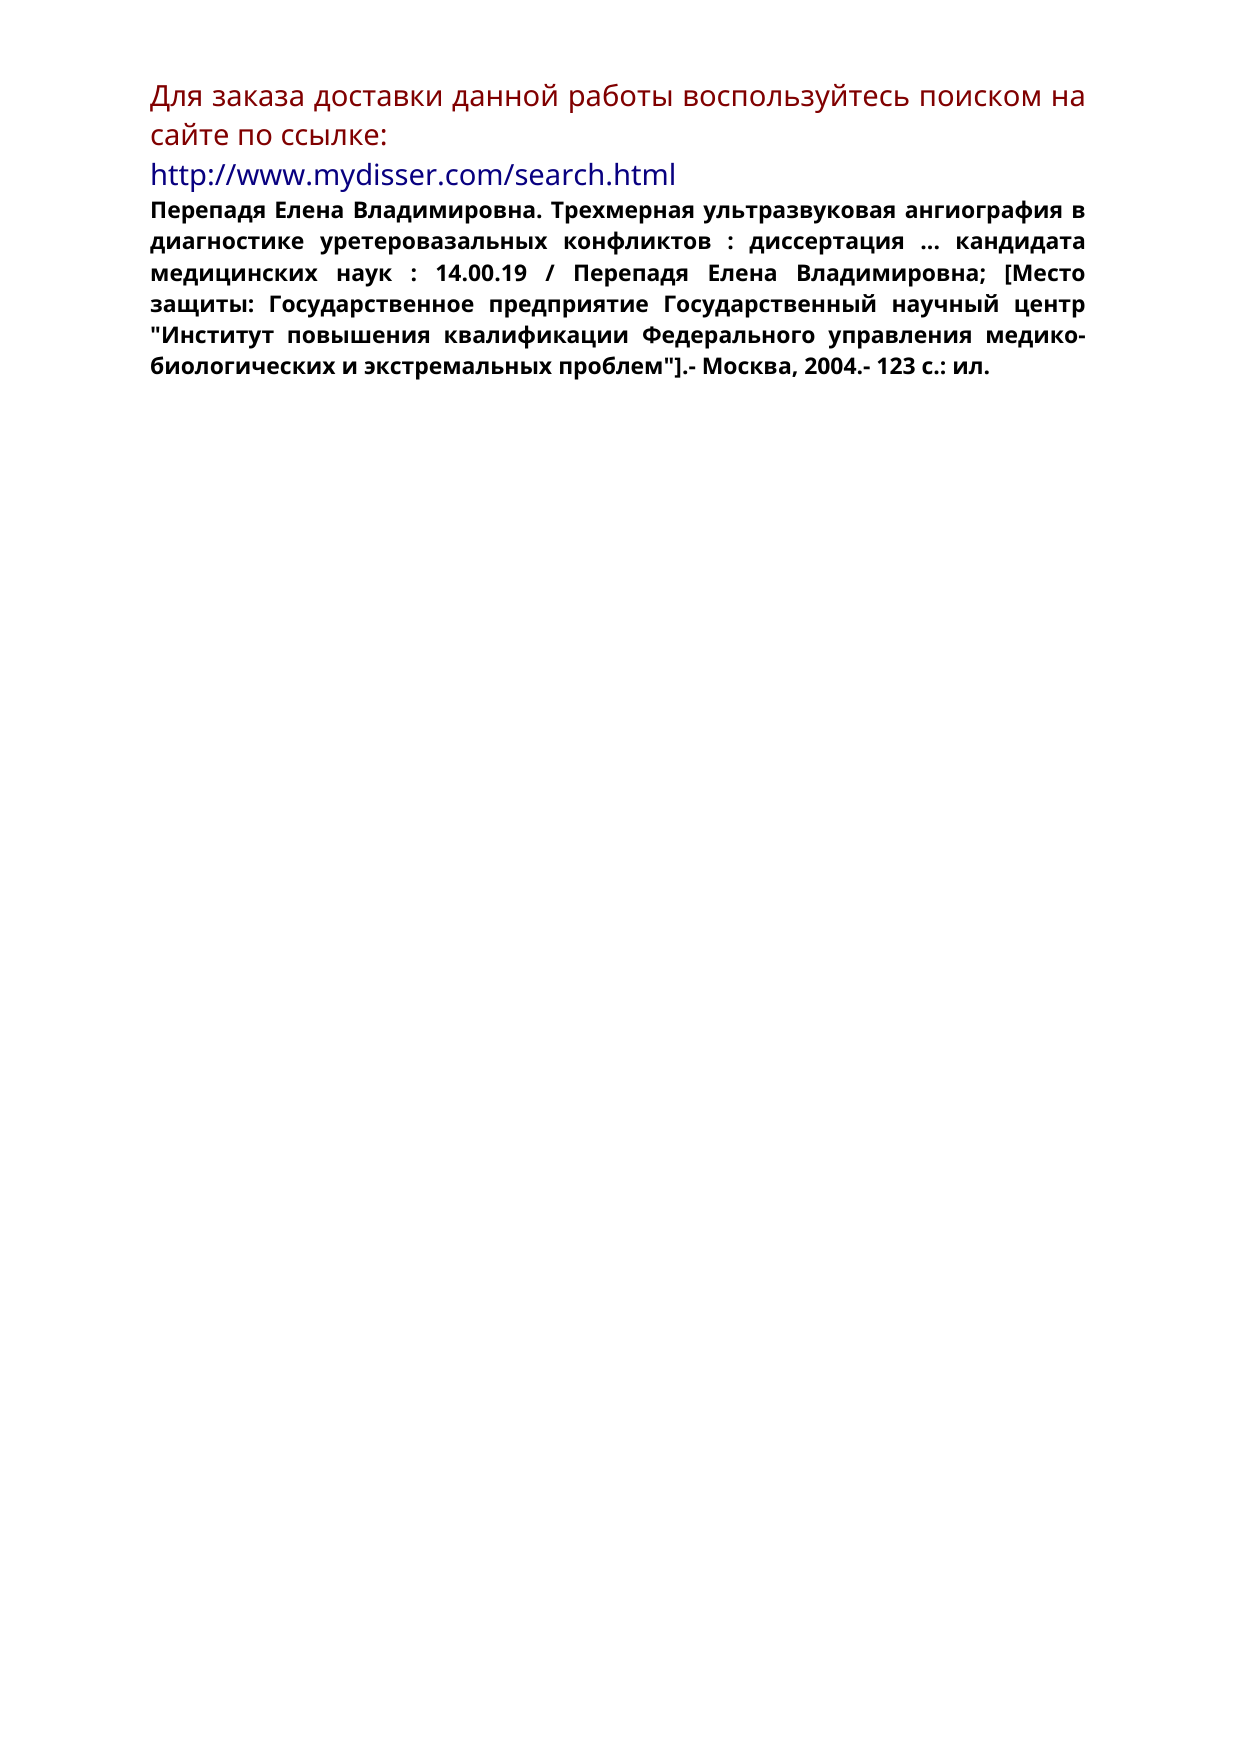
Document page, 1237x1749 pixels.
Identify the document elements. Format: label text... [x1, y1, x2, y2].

text Перепадя Елена Владимировна. Трехмерная ультразвуковая ангиография в диагностике уретеровазальных конфликтов : диссертация ... кандидата медицинских наук : 14.00.19 / Перепадя Елена Владимировна; [Место защиты: Государственное предприятие Государственный научный центр "Институт повышения квалификации Федерального управления медико-биологических и экстремальных проблем"].- Москва, 2004.- 123 с.: ил. [150, 194, 1086, 382]
